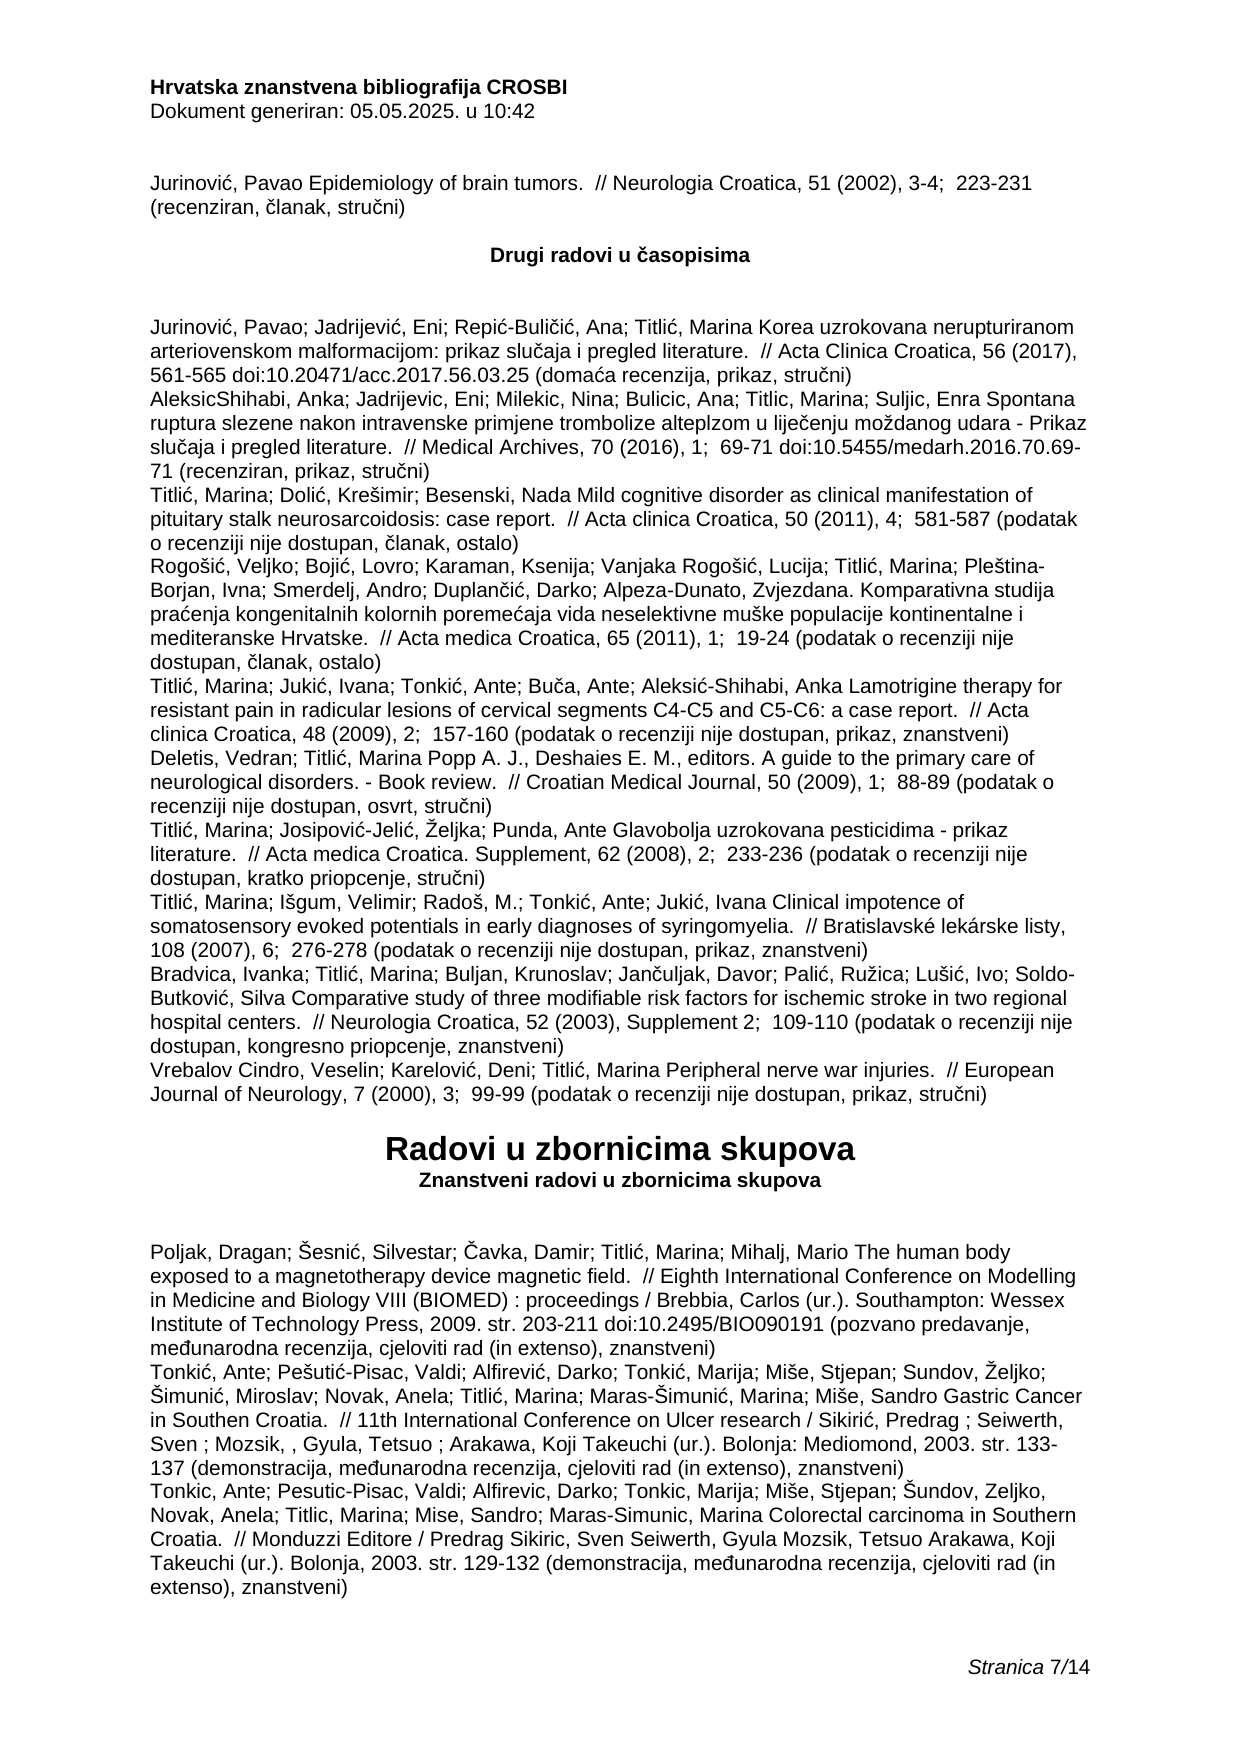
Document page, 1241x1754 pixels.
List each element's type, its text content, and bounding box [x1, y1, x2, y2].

text Titlić, Marina; Jukić, Ivana; Tonkić, Ante; Buča, Ante; Aleksić-Shihabi, Anka [150, 674, 1090, 746]
subtitle Drugi radovi u časopisima [150, 243, 1090, 267]
text Titlić, Marina; Josipović-Jelić, Željka; Punda, Ante [150, 818, 1090, 890]
text Rogošić, Veljko; Bojić, Lovro; Karaman, Ksenija; Vanjaka Rogošić, Lucija; Titlić, Marina; Pleština-Borjan, Ivna; Smerdelj, Andro; Duplančić, Darko; Alpeza-Dunato, Zvjezdana. [150, 554, 1090, 674]
text Titlić, Marina; Išgum, Velimir; Radoš, M.; Tonkić, Ante; Jukić, Ivana [150, 890, 1090, 962]
text Tonkić, Ante; Pešutić-Pisac, Valdi; Alfirević, Darko; Tonkić, Marija; Miše, Stjepan; Sundov, Željko; Šimunić, Miroslav; Novak, Anela; Titlić, Marina; Maras-Šimunić, Marina; Miše, Sandro [150, 1359, 1090, 1479]
subtitle Radovi u zbornicima skupova [150, 1129, 1090, 1168]
text Poljak, Dragan; Šesnić, Silvestar; Čavka, Damir; Titlić, Marina; Mihalj, Mario [150, 1240, 1090, 1359]
text Tonkic, Ante; Pesutic-Pisac, Valdi; Alfirevic, Darko; Tonkic, Marija; Miše, Stjepan; Šundov, Zeljko, Novak, Anela; Titlic, Marina; Mise, Sandro; Maras-Simunic, Marina [150, 1479, 1090, 1599]
text Titlić, Marina; Dolić, Krešimir; Besenski, Nada [150, 482, 1090, 554]
text Bradvica, Ivanka; Titlić, Marina; Buljan, Krunoslav; Jančuljak, Davor; Palić, Ružica; Lušić, Ivo; Soldo-Butković, Silva [150, 962, 1090, 1057]
text Jurinović, Pavao; Jadrijević, Eni; Repić-Buličić, Ana; Titlić, Marina [150, 315, 1090, 387]
text AleksicShihabi, Anka; Jadrijevic, Eni; Milekic, Nina; Bulicic, Ana; Titlic, Marina; Suljic, Enra [150, 387, 1090, 482]
subtitle Znanstveni radovi u zbornicima skupova [150, 1168, 1090, 1192]
text Vrebalov Cindro, Veselin; Karelović, Deni; Titlić, Marina [150, 1057, 1090, 1105]
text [150, 171, 1090, 219]
text Deletis, Vedran; Titlić, Marina [150, 746, 1090, 818]
